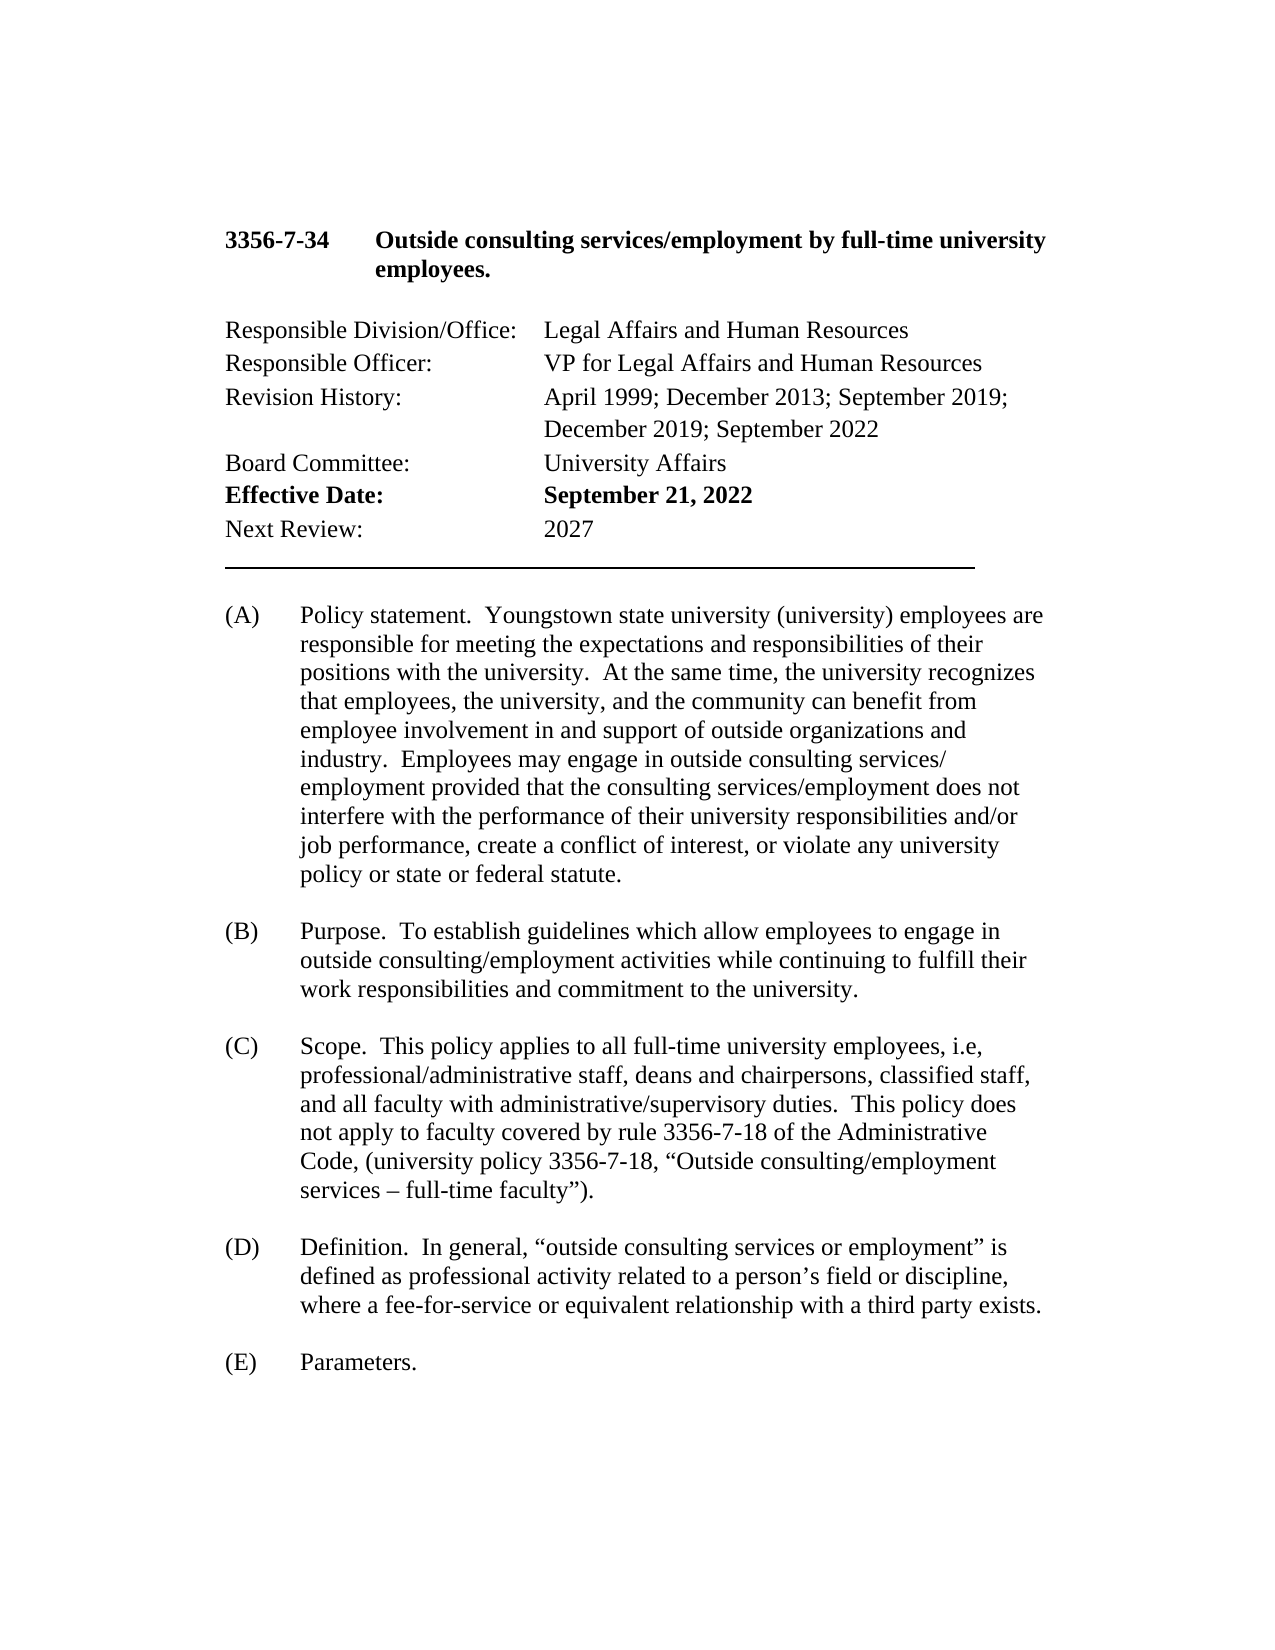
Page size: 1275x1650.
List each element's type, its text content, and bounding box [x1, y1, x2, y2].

text Responsible Division/Office: Legal Affairs and Human Resources [225, 316, 1050, 344]
text (D) Definition. In general, “outside consulting services or employment” is defined as professional activity related to a person’s field or discipline, where a fee-for-service or equivalent relationship with a third party exists. [225, 1232, 1050, 1319]
text Responsible Officer: VP for Legal Affairs and Human Resources [225, 348, 1050, 377]
text December 2019; September 2022 [225, 414, 1050, 443]
text (A) Policy statement. Youngstown state university (university) employees are responsible for meeting the expectations and responsibilities of their positions with the university. At the same time, the university recognizes that employees, the university, and the community can benefit from employee involvement in and support of outside organizations and industry. Employees may engage in outside consulting services/ employment provided that the consulting services/employment does not interfere with the performance of their university responsibilities and/or job performance, create a conflict of interest, or violate any university policy or state or federal statute. [225, 600, 1050, 887]
text Revision History: April 1999; December 2013; September 2019; [225, 382, 1050, 410]
text Next Review: 2027 [225, 514, 1050, 542]
text (B) Purpose. To establish guidelines which allow employees to engage in outside consulting/employment activities while continuing to fulfill their work responsibilities and commitment to the university. [225, 916, 1050, 1002]
text (E) Parameters. [225, 1347, 1050, 1376]
text 3356-7-34 Outside consulting services/employment by full-time university employees. [225, 225, 1050, 282]
text Effective Date: September 21, 2022 [225, 481, 1050, 509]
text (C) Scope. This policy applies to all full-time university employees, i.e, professional/administrative staff, deans and chairpersons, classified staff, and all faculty with administrative/supervisory duties. This policy does not apply to faculty covered by rule 3356-7-18 of the Administrative Code, (university policy 3356-7-18, “Outside consulting/employment services – full-time faculty”). [225, 1031, 1050, 1204]
text Board Committee: University Affairs [225, 448, 1050, 476]
